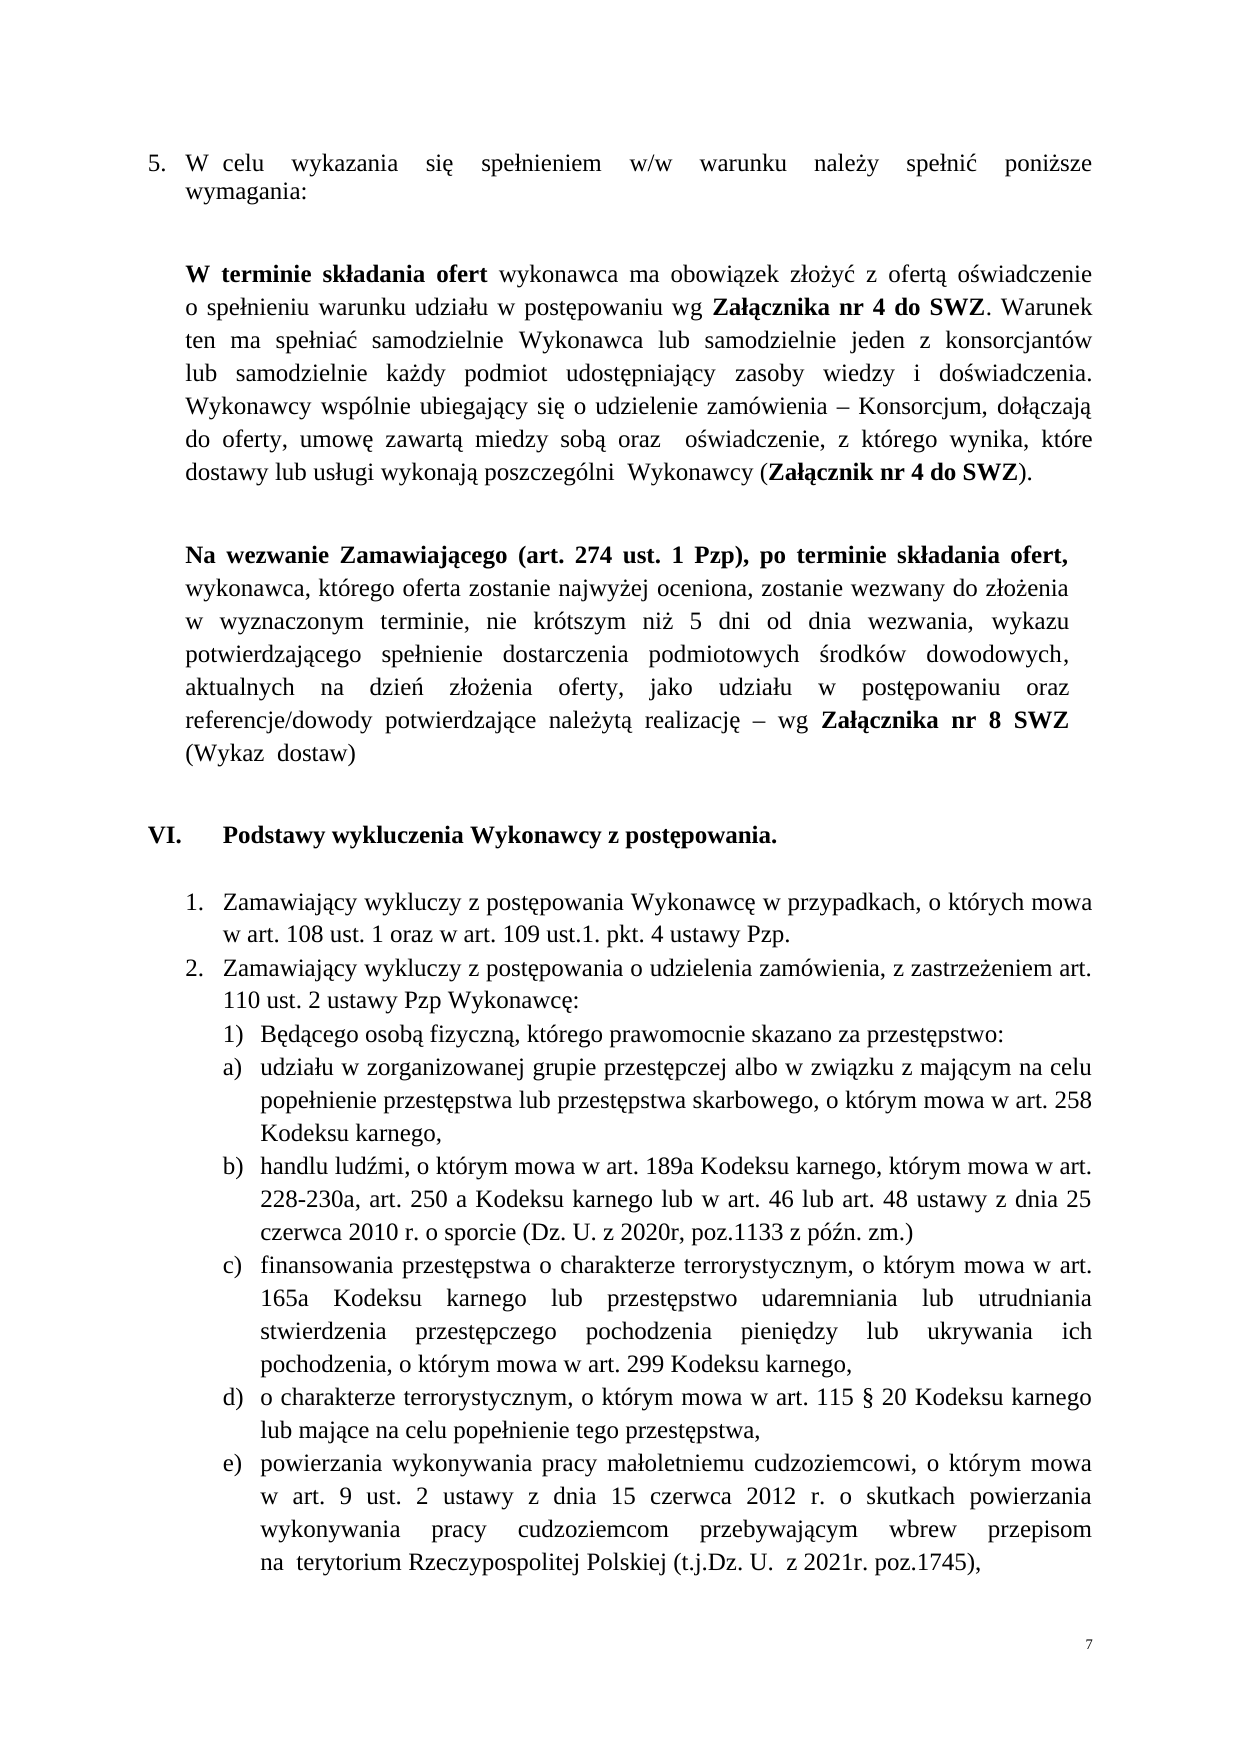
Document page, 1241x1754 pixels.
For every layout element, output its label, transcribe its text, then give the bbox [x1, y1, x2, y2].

list Zamawiający wykluczy z postępowania o udzielenia zamówienia, z zastrzeżeniem art. 110 ust. 2 ustawy Pzp Wykonawcę: [185, 953, 1093, 1014]
text W terminie składania ofert wykonawca ma obowiązek złożyć z ofertą oświadczenie o spełnieniu warunku udziału w postępowaniu wg Załącznika nr 4 do SWZ. Warunek ten ma spełniać samodzielnie Wykonawca lub samodzielnie jeden z konsorcjantów lub samodzielnie każdy podmiot udostępniający zasoby wiedzy i doświadczenia. Wykonawcy wspólnie ubiegający się o udzielenie zamówienia – Konsorcjum, dołączają do oferty, umowę zawartą miedzy sobą oraz oświadczenie, z którego wynika, które dostawy lub usługi wykonają poszczególni Wykonawcy (Załącznik nr 4 do SWZ). [185, 259, 1093, 486]
list handlu ludźmi, o którym mowa w art. 189a Kodeksu karnego, którym mowa w art. 228-230a, art. 250 a Kodeksu karnego lub w art. 46 lub art. 48 ustawy z dnia 25 czerwca 2010 r. o sporcie (Dz. U. z 2020r, poz.1133 z późn. zm.) [223, 1151, 1093, 1246]
list W celu wykazania się spełnieniem w/w warunku należy spełnić poniższe wymagania: [148, 148, 1093, 205]
list powierzania wykonywania pracy małoletniemu cudzoziemcowi, o którym mowa w art. 9 ust. 2 ustawy z dnia 15 czerwca 2012 r. o skutkach powierzania wykonywania pracy cudzoziemcom przebywającym wbrew przepisom na terytorium Rzeczypospolitej Polskiej (t.j.Dz. U. z 2021r. poz.1745), [223, 1448, 1093, 1576]
list Zamawiający wykluczy z postępowania Wykonawcę w przypadkach, o których mowa w art. 108 ust. 1 oraz w art. 109 ust.1. pkt. 4 ustawy Pzp. [185, 887, 1093, 948]
list finansowania przestępstwa o charakterze terrorystycznym, o którym mowa w art. 165a Kodeksu karnego lub przestępstwo udaremniania lub utrudniania stwierdzenia przestępczego pochodzenia pieniędzy lub ukrywania ich pochodzenia, o którym mowa w art. 299 Kodeksu karnego, [223, 1250, 1093, 1378]
list o charakterze terrorystycznym, o którym mowa w art. 115 § 20 Kodeksu karnego lub mające na celu popełnienie tego przestępstwa, [223, 1382, 1093, 1444]
text Na wezwanie Zamawiającego (art. 274 ust. 1 Pzp), po terminie składania ofert, wykonawca, którego oferta zostanie najwyżej oceniona, zostanie wezwany do złożenia w wyznaczonym terminie, nie krótszym niż 5 dni od dnia wezwania, wykazu potwierdzającego spełnienie dostarczenia podmiotowych środków dowodowych, aktualnych na dzień złożenia oferty, jako udziału w postępowaniu oraz referencje/dowody potwierdzające należytą realizację – wg Załącznika nr 8 SWZ (Wykaz dostaw) [185, 540, 1069, 767]
list udziału w zorganizowanej grupie przestępczej albo w związku z mającym na celu popełnienie przestępstwa lub przestępstwa skarbowego, o którym mowa w art. 258 Kodeksu karnego, [223, 1052, 1093, 1146]
list Podstawy wykluczenia Wykonawcy z postępowania. [148, 821, 1093, 849]
list Będącego osobą fizyczną, którego prawomocnie skazano za przestępstwo: [223, 1019, 1093, 1047]
